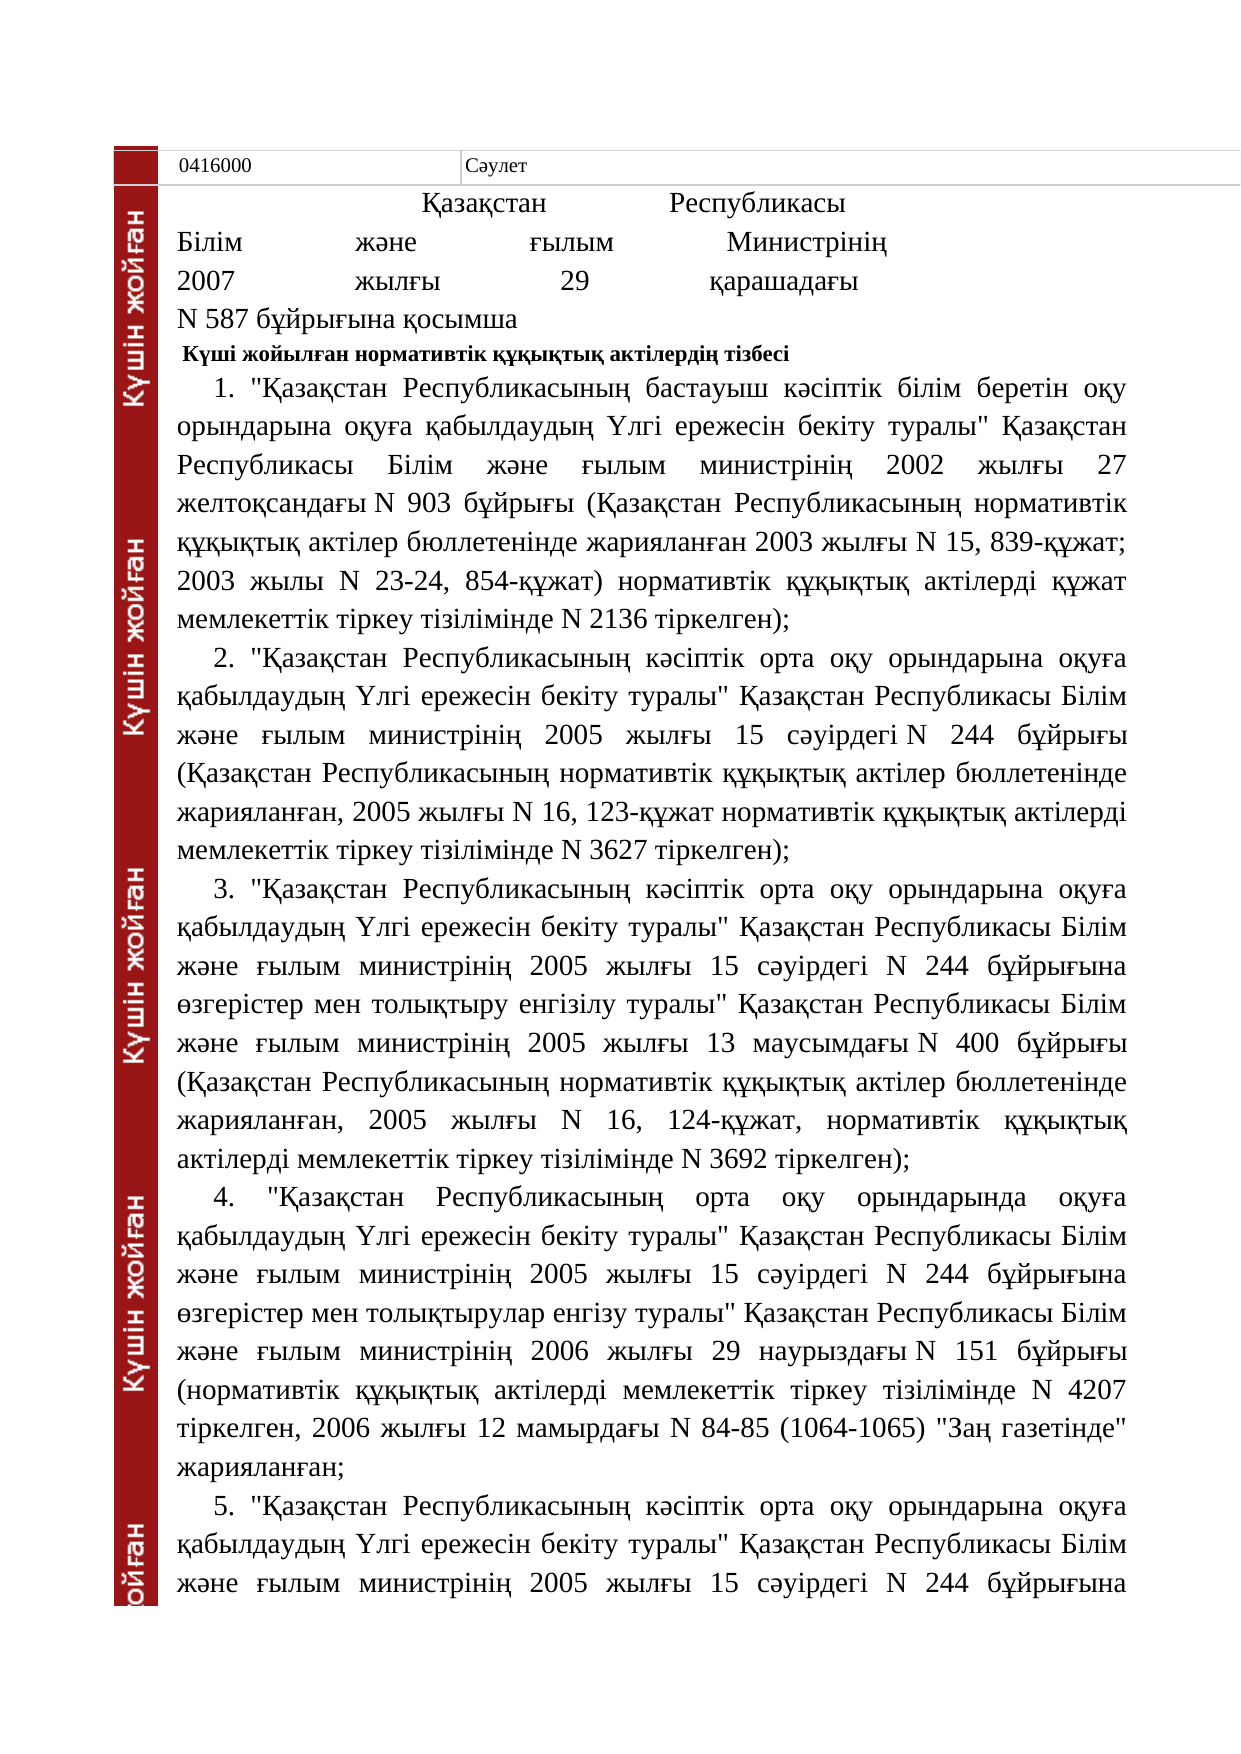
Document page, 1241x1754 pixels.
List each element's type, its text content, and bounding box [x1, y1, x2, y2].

text 3. "Қазақстан Республикасының кәсіптік орта оқу орындарына оқуға қабылдаудың Үлгі ережесін бекіту туралы" Қазақстан Республикасы Білім және ғылым министрінің 2005 жылғы 15 сәуірдегі N 244 бұйрығына өзгерістер мен толықтыру енгізілу туралы" Қазақстан Республикасы Білім және ғылым министрінің 2005 жылғы 13 маусымдағы N 400 бұйрығы (Қазақстан Республикасының нормативтік құқықтық актілер бюллетенінде жарияланған, 2005 жылғы N 16, 124-құжат, нормативтік құқықтық актілерді мемлекеттік тіркеу тізілімінде N 3692 тіркелген); [112, 871, 1128, 1174]
text 2. "Қазақстан Республикасының кәсіптік орта оқу орындарына оқуға қабылдаудың Үлгі ережесін бекіту туралы" Қазақстан Республикасы Білім және ғылым министрінің 2005 жылғы 15 сәуірдегі N 244 бұйрығы (Қазақстан Республикасының нормативтік құқықтық актілер бюллетенінде жарияланған, 2005 жылғы N 16, 123-құжат нормативтік құқықтық актілерді мемлекеттік тіркеу тізілімінде N 3627 тіркелген); [112, 640, 1128, 866]
table_cell 0416000 [114, 151, 460, 184]
picture [114, 635, 158, 640]
picture [114, 1174, 158, 1179]
picture [114, 335, 158, 340]
picture [114, 1598, 158, 1606]
picture [114, 366, 158, 370]
text 1. "Қазақстан Республикасының бастауыш кәсіптік білім беретін оқу орындарына оқуға қабылдаудың Үлгі ережесін бекіту туралы" Қазақстан Республикасы Білім және ғылым министрінің 2002 жылғы 27 желтоқсандағы N 903 бұйрығы (Қазақстан Республикасының нормативтік құқықтық актілер бюллетенінде жарияланған 2003 жылғы N 15, 839-құжат; 2003 жылы N 23-24, 854-құжат) нормативтік құқықтық актілерді құжат мемлекеттік тіркеу тізілімінде N 2136 тіркелген); [112, 370, 1128, 635]
text 4. "Қазақстан Республикасының орта оқу орындарында оқуға қабылдаудың Үлгі ережесін бекіту туралы" Қазақстан Республикасы Білім және ғылым министрінің 2005 жылғы 15 сәуірдегі N 244 бұйрығына өзгерістер мен толықтырулар енгізу туралы" Қазақстан Республикасы Білім және ғылым министрінің 2006 жылғы 29 наурыздағы N 151 бұйрығы (нормативтік құқықтық актілерді мемлекеттік тіркеу тізілімінде N 4207 тіркелген, 2006 жылғы 12 мамырдағы N 84-85 (1064-1065) "Заң газетінде" жарияланған; [112, 1179, 1128, 1483]
text Қазақстан Республикасы Білім және ғылым Министрінің 2007 жылғы 29 қарашадағы N 587 бұйрығына қосымша [112, 186, 1128, 335]
picture [114, 1483, 158, 1488]
picture [114, 866, 158, 871]
picture [114, 146, 158, 150]
text Күші жойылған нормативтік құқықтық актілердің тізбесі [112, 340, 1128, 366]
table_cell Сәулет [462, 151, 1240, 184]
